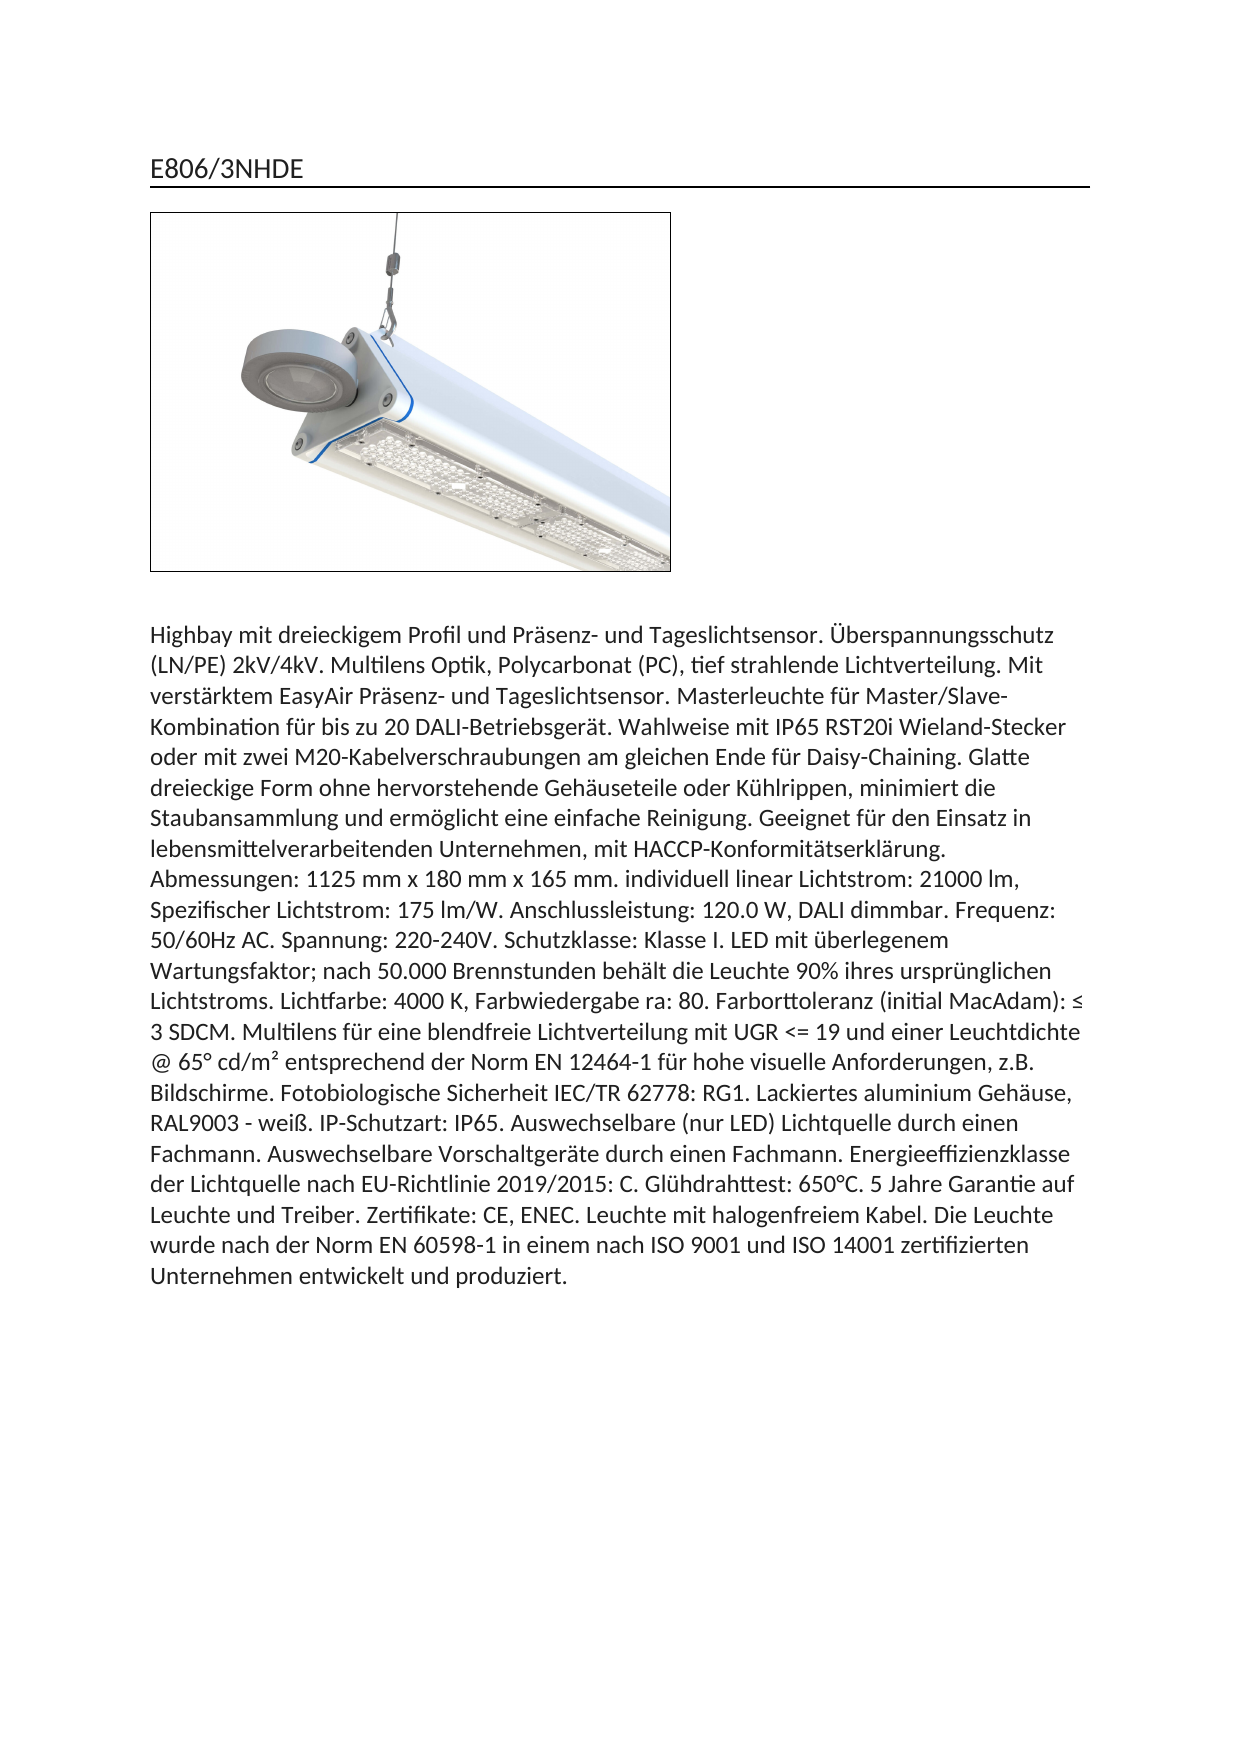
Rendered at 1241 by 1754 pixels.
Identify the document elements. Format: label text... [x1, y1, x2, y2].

picture [151, 213, 670, 571]
text Highbay mit dreieckigem Profil und Präsenz- und Tageslichtsensor. Überspannungsschutz (LN/PE) 2kV/4kV. Multilens Optik, Polycarbonat (PC), tief strahlende Lichtverteilung. Mit verstärktem EasyAir Präsenz- und Tageslichtsensor. Masterleuchte für Master/Slave-Kombination für bis zu 20 DALI-Betriebsgerät. Wahlweise mit IP65 RST20i Wieland-Stecker oder mit zwei M20-Kabelverschraubungen am gleichen Ende für Daisy-Chaining. Glatte dreieckige Form ohne hervorstehende Gehäuseteile oder Kühlrippen, minimiert die Staubansammlung und ermöglicht eine einfache Reinigung. Geeignet für den Einsatz in lebensmittelverarbeitenden Unternehmen, mit HACCP-Konformitätserklärung. Abmessungen: 1125 mm x 180 mm x 165 mm. individuell linear Lichtstrom: 21000 lm, Spezifischer Lichtstrom: 175 lm/W. Anschlussleistung: 120.0 W, DALI dimmbar. Frequenz: 50/60Hz AC. Spannung: 220-240V. Schutzklasse: Klasse I. LED mit überlegenem Wartungsfaktor; nach 50.000 Brennstunden behält die Leuchte 90% ihres ursprünglichen Lichtstroms. Lichtfarbe: 4000 K, Farbwiedergabe ra: 80. Farborttoleranz (initial MacAdam): ≤ 3 SDCM. Multilens für eine blendfreie Lichtverteilung mit UGR <= 19 und einer Leuchtdichte @ 65° cd/m² entsprechend der Norm EN 12464-1 für hohe visuelle Anforderungen, z.B. Bildschirme. Fotobiologische Sicherheit IEC/TR 62778: RG1. Lackiertes aluminium Gehäuse, RAL9003 - weiß. IP-Schutzart: IP65. Auswechselbare (nur LED) Lichtquelle durch einen Fachmann. Auswechselbare Vorschaltgeräte durch einen Fachmann. Energieeffizienzklasse der Lichtquelle nach EU-Richtlinie 2019/2015: C. Glühdrahttest: 650°C. 5 Jahre Garantie auf Leuchte und Treiber. Zertifikate: CE, ENEC. Leuchte mit halogenfreiem Kabel. Die Leuchte wurde nach der Norm EN 60598-1 in einem nach ISO 9001 und ISO 14001 zertifizierten Unternehmen entwickelt und produziert. [150, 619, 1090, 1291]
text E806/3NHDE [150, 150, 1090, 186]
